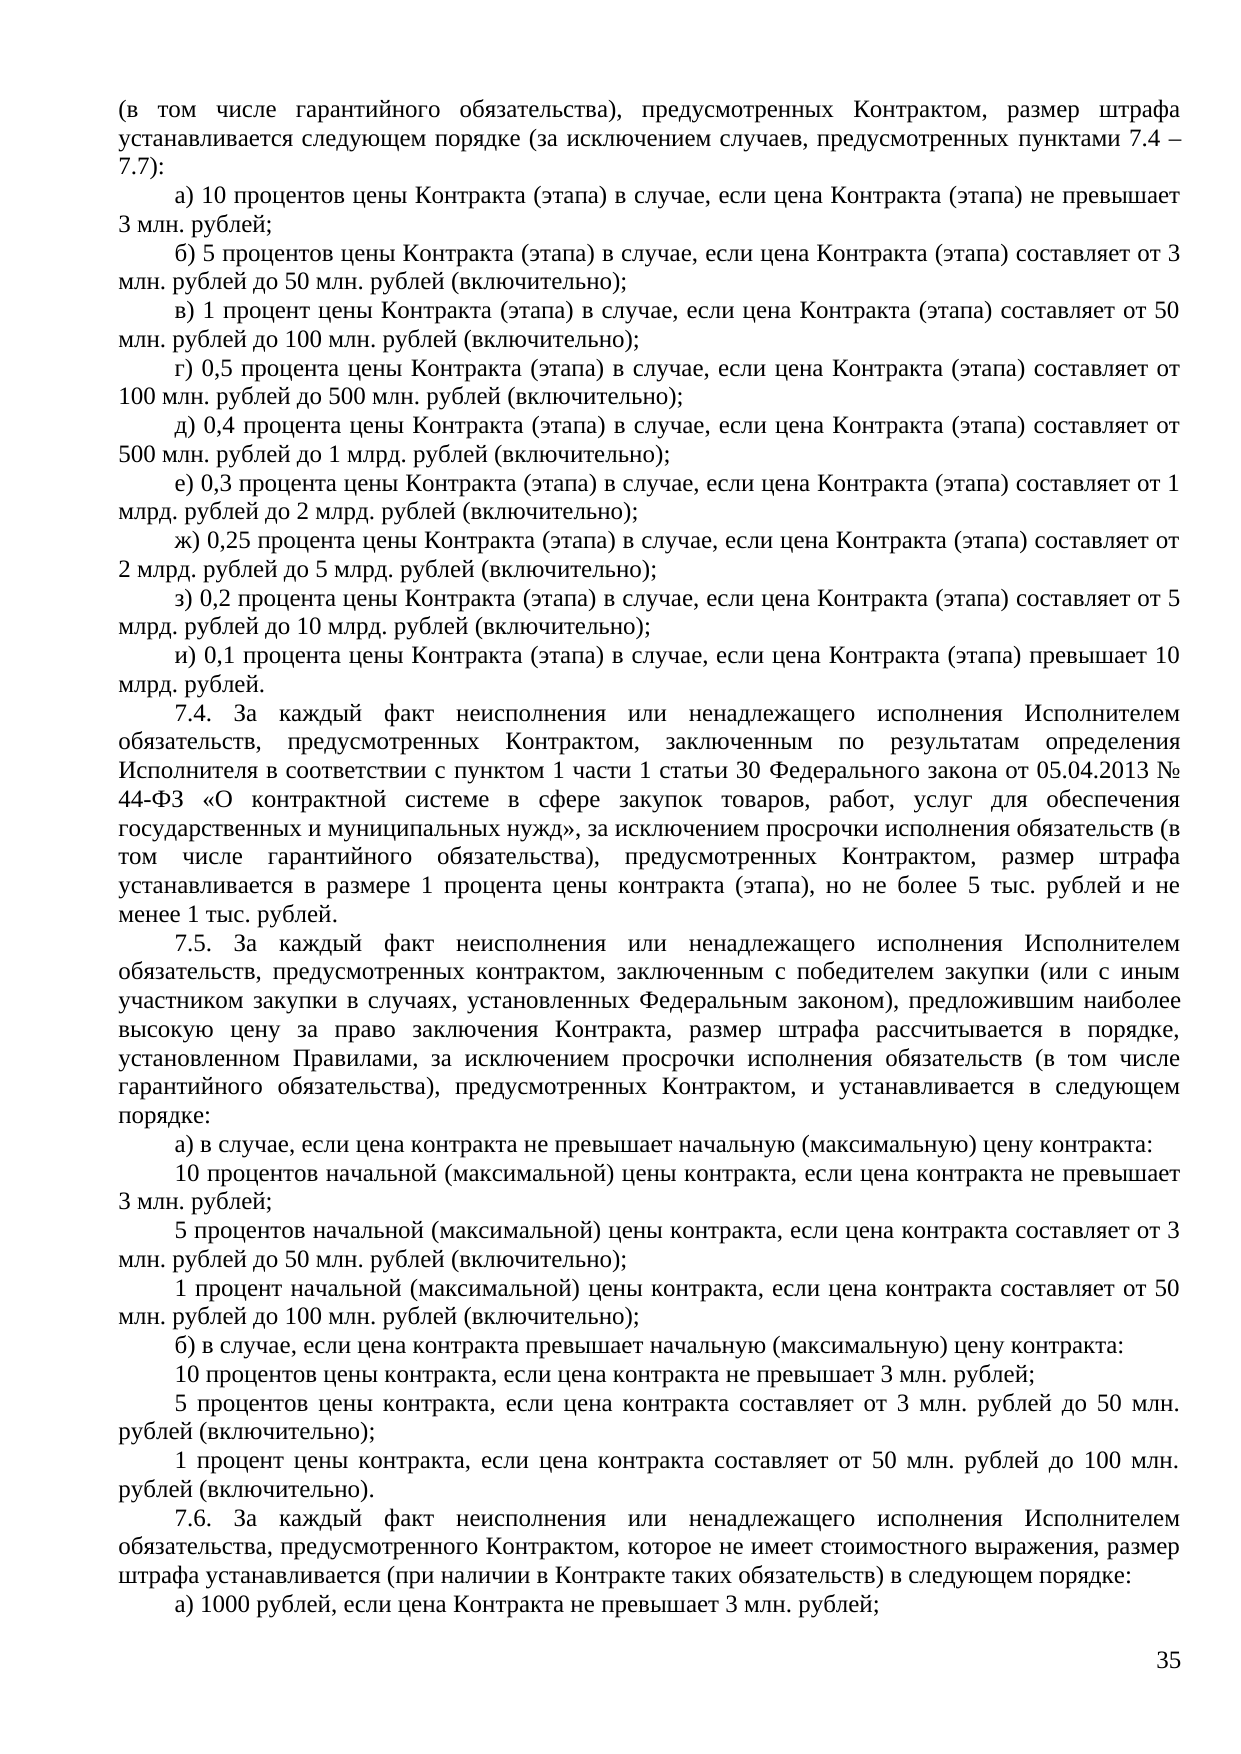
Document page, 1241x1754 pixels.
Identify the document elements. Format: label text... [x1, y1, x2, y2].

text 10 процентов начальной (максимальной) цены контракта, если цена контракта не превышает 3 млн. рублей; [118, 1158, 1181, 1215]
text и) 0,1 процента цены Контракта (этапа) в случае, если цена Контракта (этапа) превышает 10 млрд. рублей. [118, 640, 1181, 698]
text 7.6. За каждый факт неисполнения или ненадлежащего исполнения Исполнителем обязательства, предусмотренного Контрактом, которое не имеет стоимостного выражения, размер штрафа устанавливается (при наличии в Контракте таких обязательств) в следующем порядке: [118, 1503, 1181, 1589]
text ж) 0,25 процента цены Контракта (этапа) в случае, если цена Контракта (этапа) составляет от 2 млрд. рублей до 5 млрд. рублей (включительно); [118, 525, 1181, 583]
text а) 1000 рублей, если цена Контракта не превышает 3 млн. рублей; [118, 1589, 1181, 1618]
text 5 процентов начальной (максимальной) цены контракта, если цена контракта составляет от 3 млн. рублей до 50 млн. рублей (включительно); [118, 1215, 1181, 1273]
text 10 процентов цены контракта, если цена контракта не превышает 3 млн. рублей; [118, 1359, 1181, 1388]
text а) в случае, если цена контракта не превышает начальную (максимальную) цену контракта: [118, 1129, 1181, 1158]
text б) в случае, если цена контракта превышает начальную (максимальную) цену контракта: [118, 1330, 1181, 1359]
text 1 процент начальной (максимальной) цены контракта, если цена контракта составляет от 50 млн. рублей до 100 млн. рублей (включительно); [118, 1273, 1181, 1330]
text а) 10 процентов цены Контракта (этапа) в случае, если цена Контракта (этапа) не превышает 3 млн. рублей; [118, 180, 1181, 238]
text 7.4. За каждый факт неисполнения или ненадлежащего исполнения Исполнителем обязательств, предусмотренных Контрактом, заключенным по результатам определения Исполнителя в соответствии с пунктом 1 части 1 статьи 30 Федерального закона от 05.04.2013 № 44-ФЗ «О контрактной системе в сфере закупок товаров, работ, услуг для обеспечения государственных и муниципальных нужд», за исключением просрочки исполнения обязательств (в том числе гарантийного обязательства), предусмотренных Контрактом, размер штрафа устанавливается в размере 1 процента цены контракта (этапа), но не более 5 тыс. рублей и не менее 1 тыс. рублей. [118, 698, 1181, 928]
text е) 0,3 процента цены Контракта (этапа) в случае, если цена Контракта (этапа) составляет от 1 млрд. рублей до 2 млрд. рублей (включительно); [118, 468, 1181, 525]
text д) 0,4 процента цены Контракта (этапа) в случае, если цена Контракта (этапа) составляет от 500 млн. рублей до 1 млрд. рублей (включительно); [118, 410, 1181, 468]
text 1 процент цены контракта, если цена контракта составляет от 50 млн. рублей до 100 млн. рублей (включительно). [118, 1445, 1181, 1503]
text в) 1 процент цены Контракта (этапа) в случае, если цена Контракта (этапа) составляет от 50 млн. рублей до 100 млн. рублей (включительно); [118, 295, 1181, 353]
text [118, 94, 1181, 180]
text 5 процентов цены контракта, если цена контракта составляет от 3 млн. рублей до 50 млн. рублей (включительно); [118, 1388, 1181, 1445]
text з) 0,2 процента цены Контракта (этапа) в случае, если цена Контракта (этапа) составляет от 5 млрд. рублей до 10 млрд. рублей (включительно); [118, 583, 1181, 640]
text 7.5. За каждый факт неисполнения или ненадлежащего исполнения Исполнителем обязательств, предусмотренных контрактом, заключенным с победителем закупки (или с иным участником закупки в случаях, установленных Федеральным законом), предложившим наиболее высокую цену за право заключения Контракта, размер штрафа рассчитывается в порядке, установленном Правилами, за исключением просрочки исполнения обязательств (в том числе гарантийного обязательства), предусмотренных Контрактом, и устанавливается в следующем порядке: [118, 928, 1181, 1129]
text г) 0,5 процента цены Контракта (этапа) в случае, если цена Контракта (этапа) составляет от 100 млн. рублей до 500 млн. рублей (включительно); [118, 353, 1181, 410]
text б) 5 процентов цены Контракта (этапа) в случае, если цена Контракта (этапа) составляет от 3 млн. рублей до 50 млн. рублей (включительно); [118, 238, 1181, 295]
